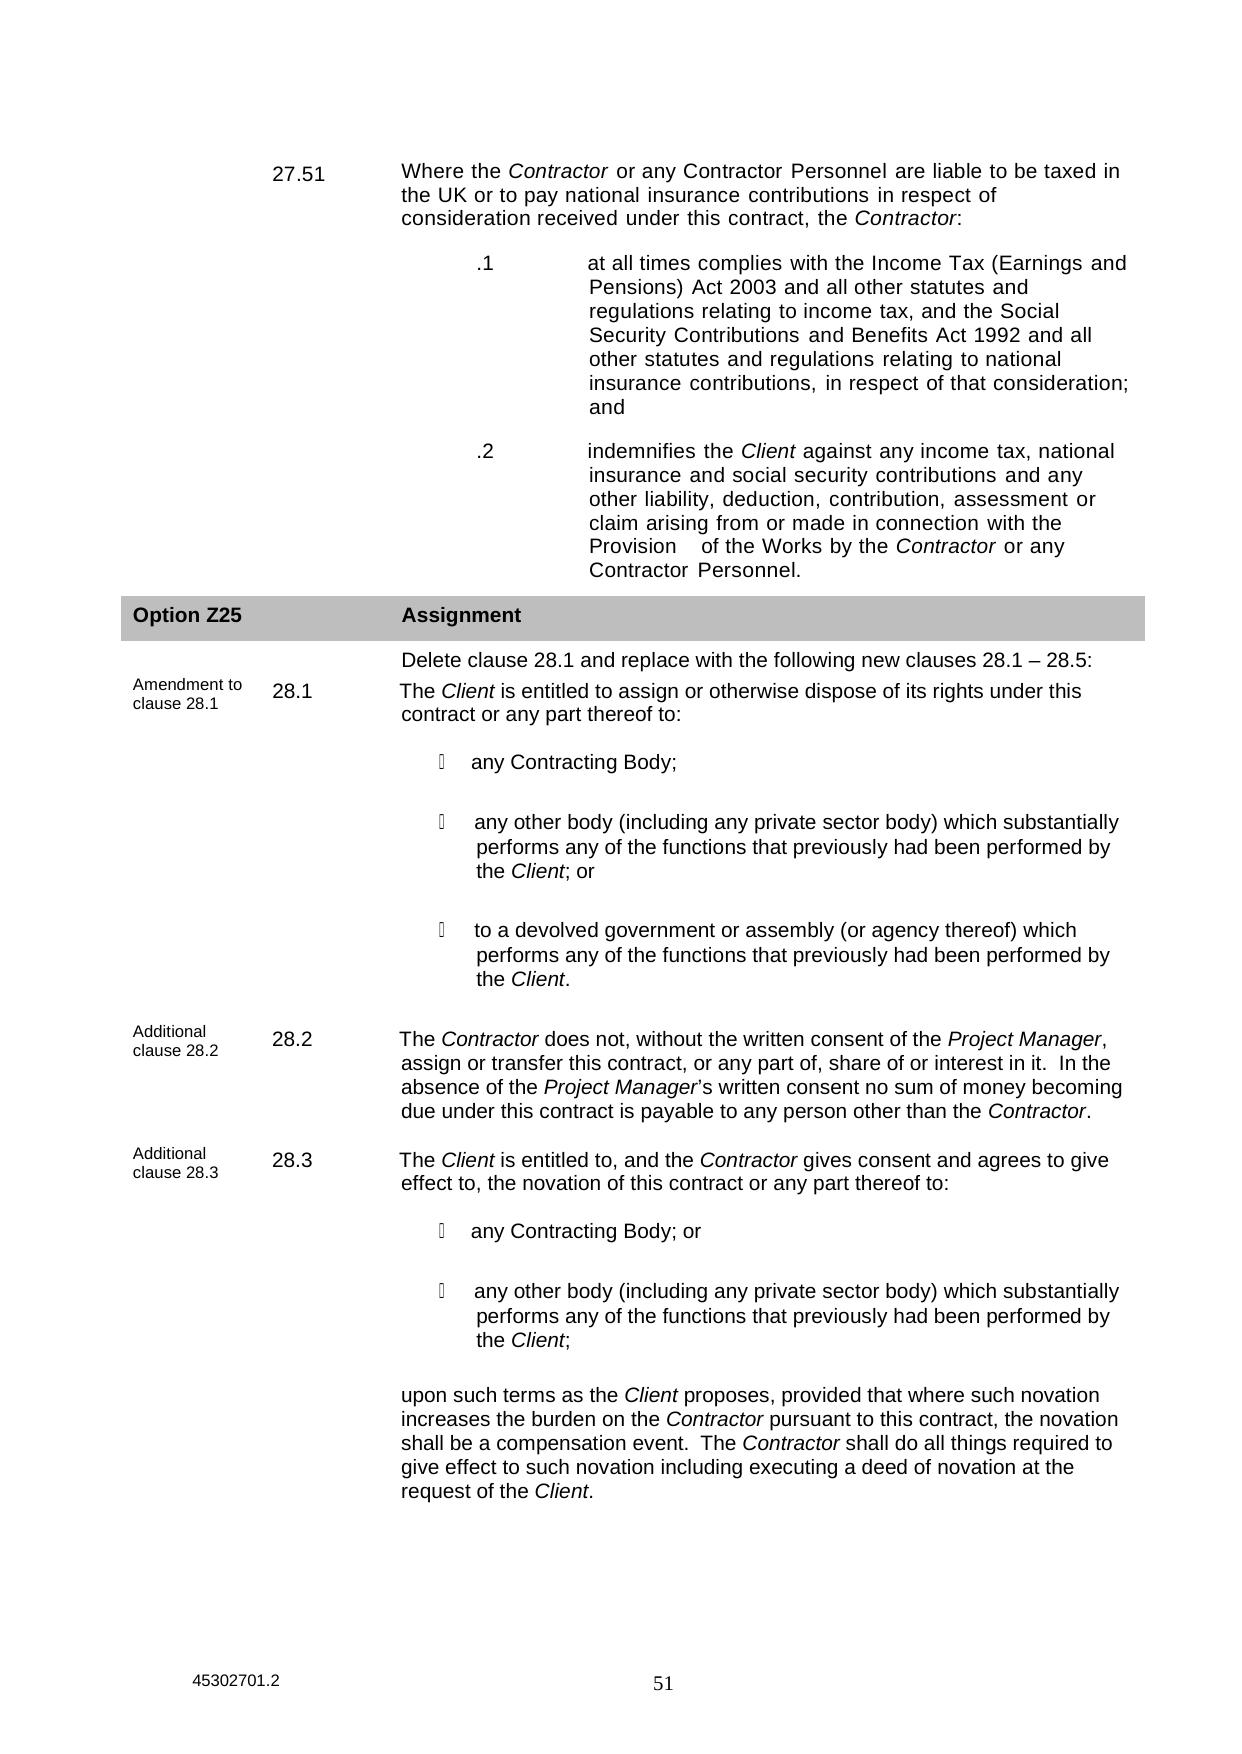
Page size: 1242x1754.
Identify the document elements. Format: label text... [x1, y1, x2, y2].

text Delete clause 28.1 and replace with the following new clauses 28.1 – 28.5: [401, 648, 1142, 671]
text .1 at all times complies with the Income Tax (Earnings and Pensions) Act 2003 and all other statutes and regulations relating to income tax, and the Social Security Contributions and Benefits Act 1992 and all other statutes and regulations relating to national insurance contributions, in respect of that consideration; and [476, 251, 1134, 419]
text Additional clause 28.3 [133, 1144, 221, 1182]
text  to a devolved government or assembly (or agency thereof) which performs any of the functions that previously had been performed by the Client. [438, 915, 1111, 991]
text  any other body (including any private sector body) which substantially performs any of the functions that previously had been performed by the Client; or [438, 807, 1121, 883]
text upon such terms as the Client proposes, provided that where such novation increases the burden on the Contractor pursuant to this contract, the novation shall be a compensation event. The Contractor shall do all things required to give effect to such novation including executing a deed of novation at the request of the Client. [401, 1383, 1121, 1503]
text .2 indemnifies the Client against any income tax, national insurance and social security contributions and any other liability, deduction, contribution, assessment or claim arising from or made in connection with the Provision of the Works by the Contractor or any Contractor Personnel. [476, 438, 1121, 582]
text 28.3 The Client is entitled to, and the Contractor gives consent and agrees to give effect to, the novation of this contract or any part thereof to: [272, 1149, 1112, 1195]
text 28.2 The Contractor does not, without the written consent of the Project Manager, assign or transfer this contract, or any part of, share of or interest in it. In the absence of the Project Manager’s written consent no sum of money becoming due under this contract is payable to any person other than the Contractor. [272, 1027, 1124, 1123]
text 27.51 Where the Contractor or any Contractor Personnel are liable to be taxed in the UK or to pay national insurance contributions in respect of consideration received under this contract, the Contractor: [272, 159, 1125, 229]
text Amendment to clause 28.1 [133, 675, 244, 713]
text  any Contracting Body; or [438, 1216, 1142, 1244]
text  any Contracting Body; [438, 747, 1142, 775]
text 28.1 The Client is entitled to assign or otherwise dispose of its rights under this contract or any part thereof to: [272, 680, 1084, 726]
text Additional clause 28.2 [133, 1023, 221, 1060]
text Option Z25 Assignment [133, 603, 1142, 627]
text  any other body (including any private sector body) which substantially performs any of the functions that previously had been performed by the Client; [438, 1276, 1122, 1352]
